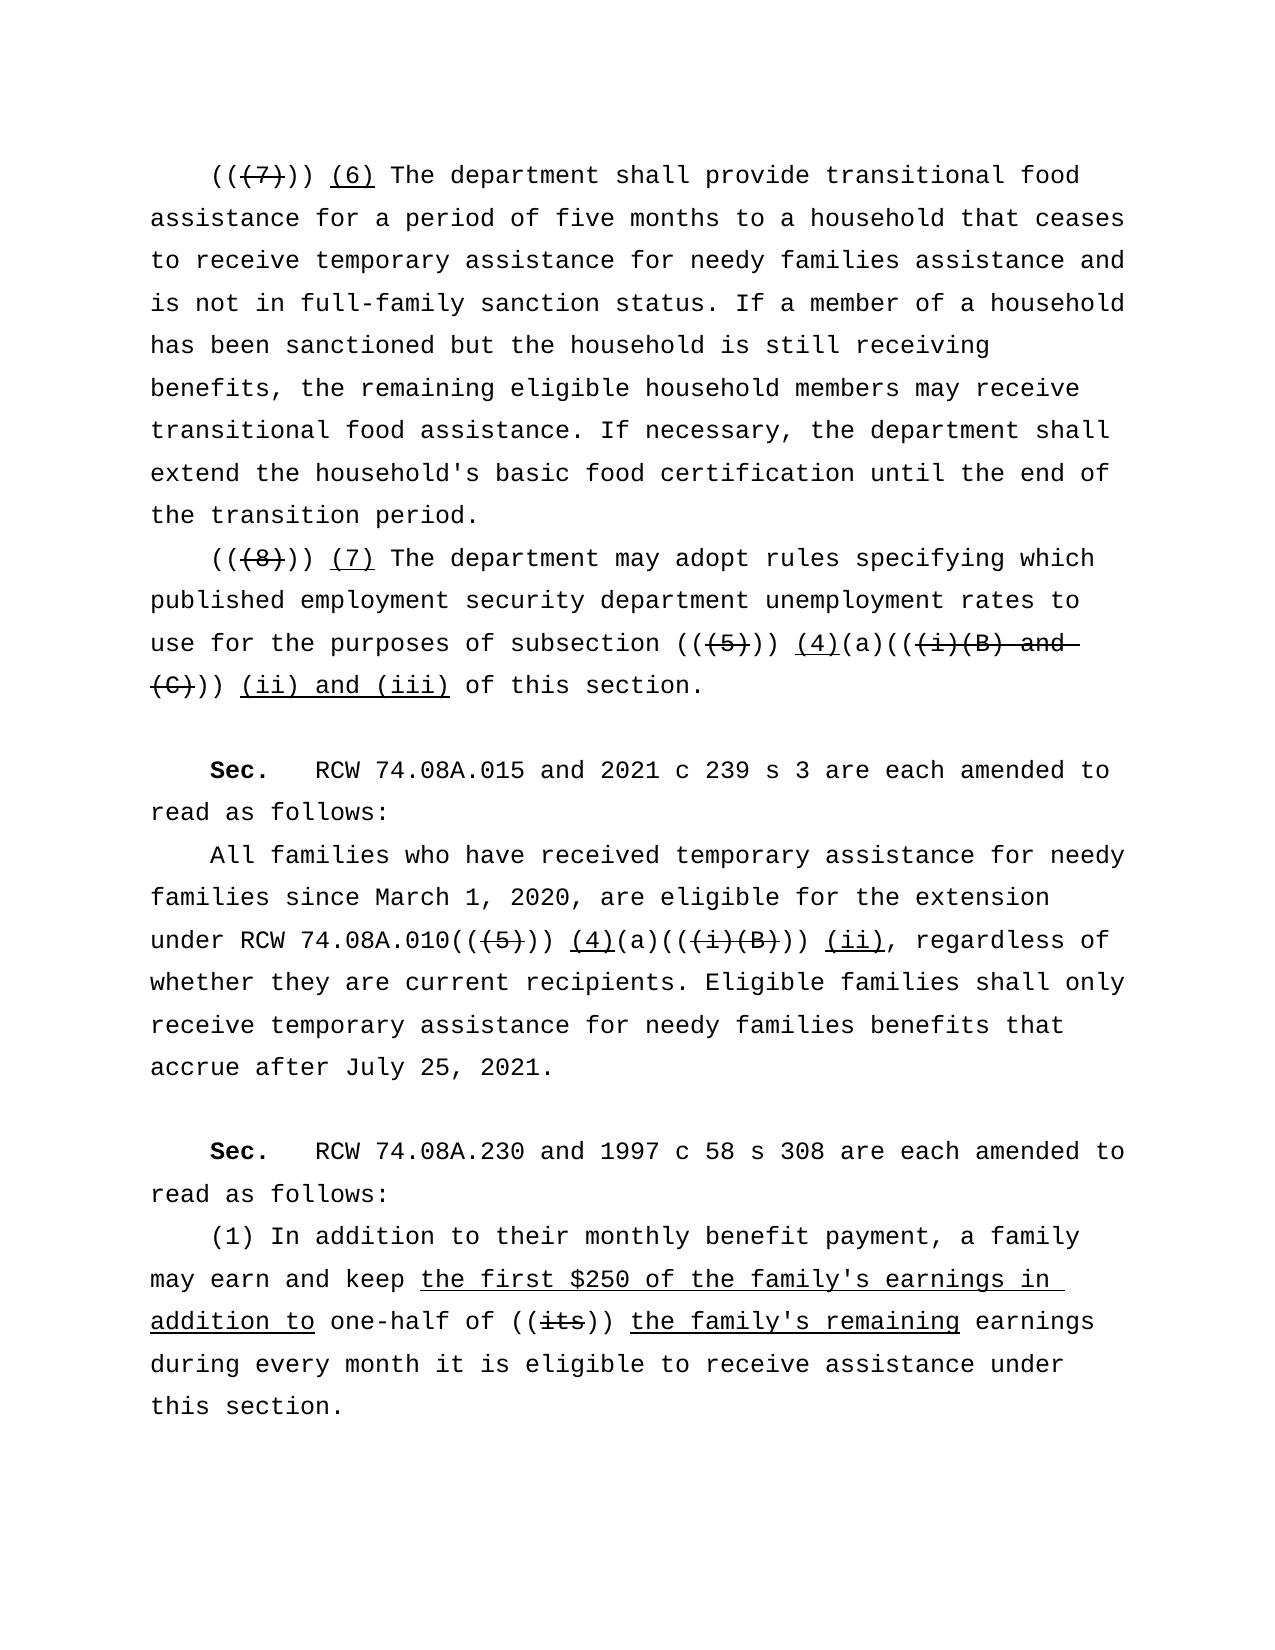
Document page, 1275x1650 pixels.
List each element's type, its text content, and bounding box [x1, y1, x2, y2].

text Sec. RCW 74.08A.230 and 1997 c 58 s 308 are each amended to read as follows: [150, 1126, 1125, 1211]
text All families who have received temporary assistance for needy families since March 1, 2020, are eligible for the extension under RCW 74.08A.010(((5))) (4)(a)(((i)(B))) (ii), regardless of whether they are current recipients. Eligible families shall only receive temporary assistance for needy families benefits that accrue after July 25, 2021. [150, 829, 1125, 1084]
text (1) In addition to their monthly benefit payment, a family may earn and keep the first $250 of the family's earnings in addition to one-half of ((its)) the family's remaining earnings during every month it is eligible to receive assistance under this section. [150, 1211, 1125, 1423]
text (((8))) (7) The department may adopt rules specifying which published employment security department unemployment rates to use for the purposes of subsection (((5))) (4)(a)(((i)(B) and (C))) (ii) and (iii) of this section. [150, 532, 1125, 702]
text (((7))) (6) The department shall provide transitional food assistance for a period of five months to a household that ceases to receive temporary assistance for needy families assistance and is not in full-family sanction status. If a member of a household has been sanctioned but the household is still receiving benefits, the remaining eligible household members may receive transitional food assistance. If necessary, the department shall extend the household's basic food certification until the end of the transition period. [150, 150, 1125, 532]
text Sec. RCW 74.08A.015 and 2021 c 239 s 3 are each amended to read as follows: [150, 744, 1125, 829]
